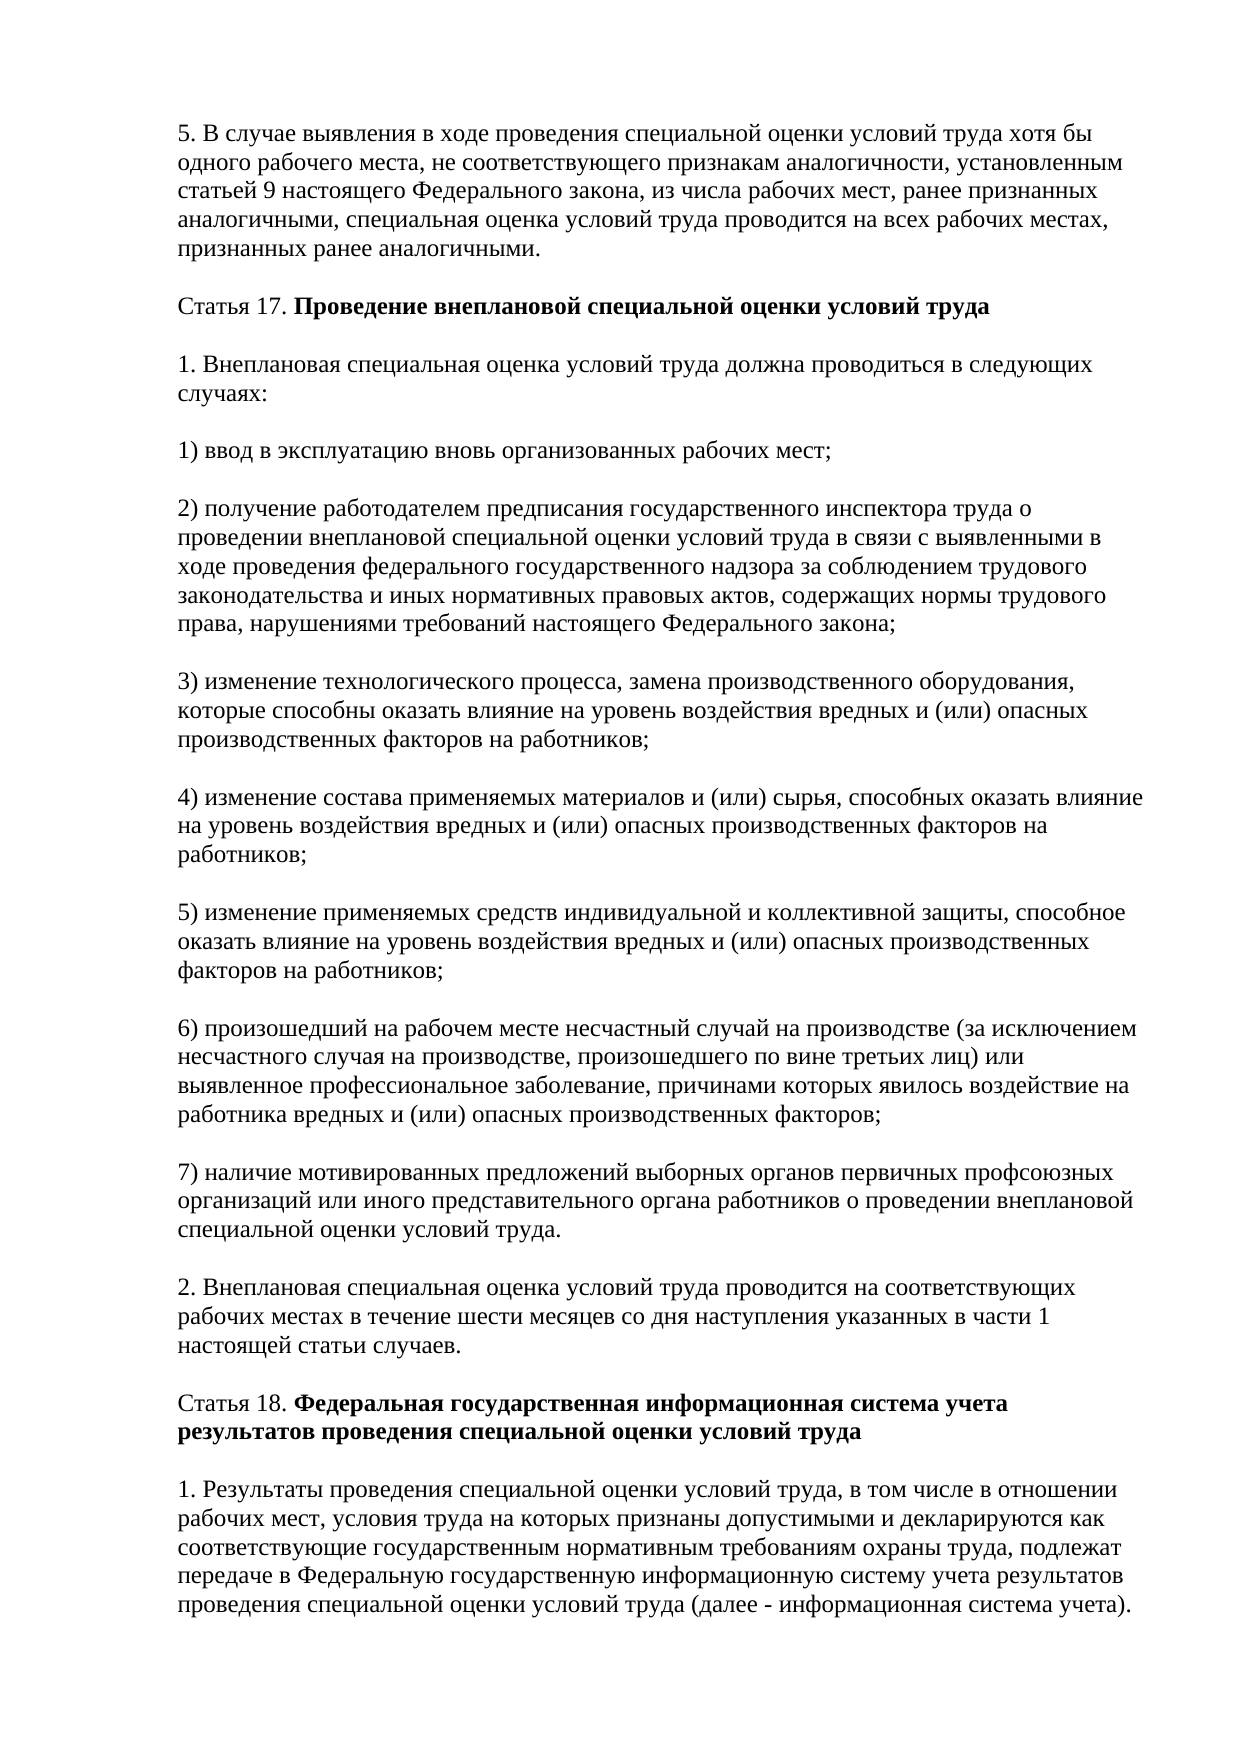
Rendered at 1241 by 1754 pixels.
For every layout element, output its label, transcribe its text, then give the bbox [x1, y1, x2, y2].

text 6) произошедший на рабочем месте несчастный случай на производстве (за исключением несчастного случая на производстве, произошедшего по вине третьих лиц) или выявленное профессиональное заболевание, причинами которых явилось воздействие на работника вредных и (или) опасных производственных факторов; [177, 1013, 1152, 1128]
text 2. Внеплановая специальная оценка условий труда проводится на соответствующих рабочих местах в течение шести месяцев со дня наступления указанных в части 1 настоящей статьи случаев. [177, 1272, 1152, 1358]
text 4) изменение состава применяемых материалов и (или) сырья, способных оказать влияние на уровень воздействия вредных и (или) опасных производственных факторов на работников; [177, 782, 1152, 868]
text 5. В случае выявления в ходе проведения специальной оценки условий труда хотя бы одного рабочего места, не соответствующего признакам аналогичности, установленным статьей 9 настоящего Федерального закона, из числа рабочих мест, ранее признанных аналогичными, специальная оценка условий труда проводится на всех рабочих местах, признанных ранее аналогичными. [177, 118, 1152, 262]
text Статья 17. Проведение внеплановой специальной оценки условий труда [177, 291, 1152, 320]
text Статья 18. Федеральная государственная информационная система учета результатов проведения специальной оценки условий труда [177, 1388, 1152, 1445]
text 5) изменение применяемых средств индивидуальной и коллективной защиты, способное оказать влияние на уровень воздействия вредных и (или) опасных производственных факторов на работников; [177, 897, 1152, 983]
text 7) наличие мотивированных предложений выборных органов первичных профсоюзных организаций или иного представительного органа работников о проведении внеплановой специальной оценки условий труда. [177, 1157, 1152, 1243]
text 2) получение работодателем предписания государственного инспектора труда о проведении внеплановой специальной оценки условий труда в связи с выявленными в ходе проведения федерального государственного надзора за соблюдением трудового законодательства и иных нормативных правовых актов, содержащих нормы трудового права, нарушениями требований настоящего Федерального закона; [177, 493, 1152, 637]
text 1. Внеплановая специальная оценка условий труда должна проводиться в следующих случаях: [177, 349, 1152, 406]
text 3) изменение технологического процесса, замена производственного оборудования, которые способны оказать влияние на уровень воздействия вредных и (или) опасных производственных факторов на работников; [177, 666, 1152, 753]
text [177, 1474, 1152, 1618]
text 1) ввод в эксплуатацию вновь организованных рабочих мест; [177, 436, 1152, 464]
